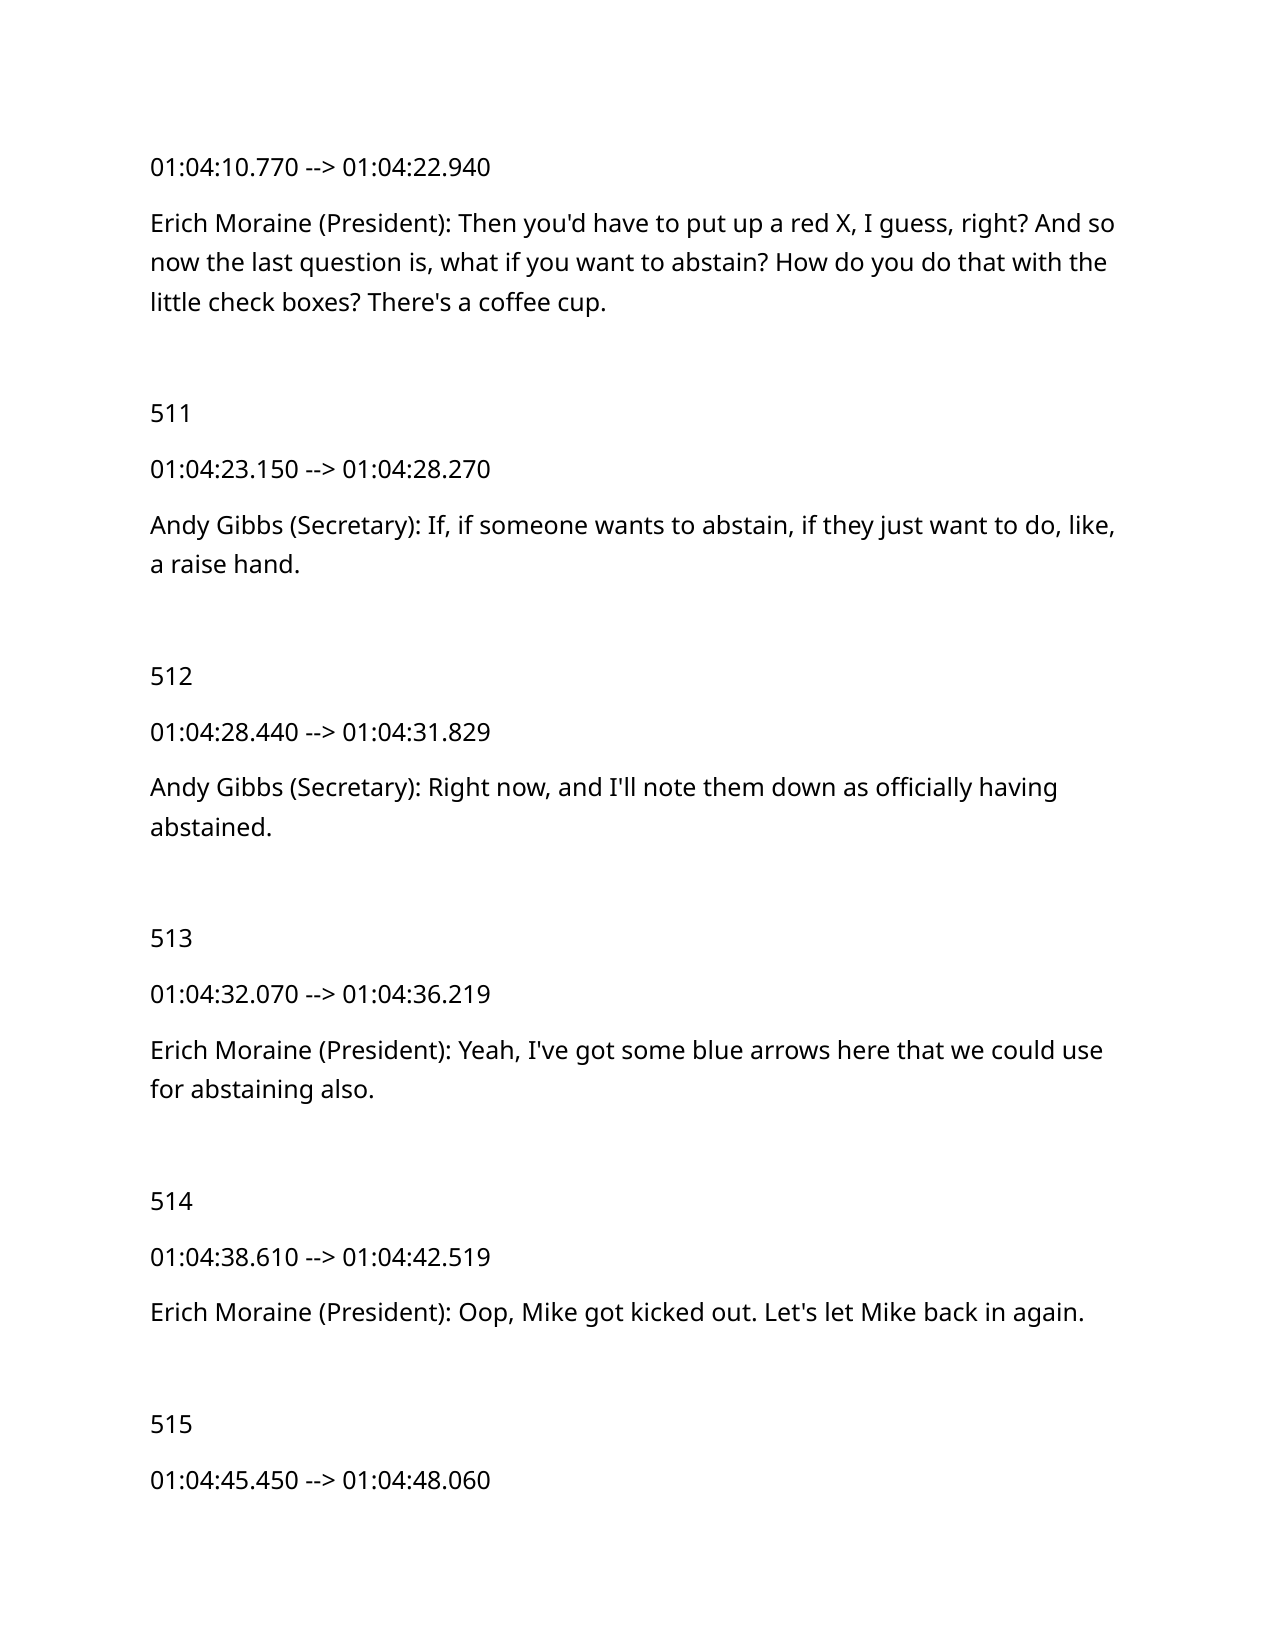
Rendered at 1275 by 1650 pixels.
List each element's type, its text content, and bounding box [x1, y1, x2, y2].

text Erich Moraine (President): Then you'd have to put up a red X, I guess, right? And so now the last question is, what if you want to abstain? How do you do that with the little check boxes? There's a coffee cup. [150, 206, 1125, 318]
text 01:04:32.070 --> 01:04:36.219 [150, 977, 1125, 1011]
text 512 [150, 658, 1125, 692]
text 01:04:23.150 --> 01:04:28.270 [150, 452, 1125, 486]
text 01:04:38.610 --> 01:04:42.519 [150, 1239, 1125, 1273]
text Erich Moraine (President): Yeah, I've got some blue arrows here that we could use for abstaining also. [150, 1032, 1125, 1106]
text 514 [150, 1183, 1125, 1217]
text 515 [150, 1407, 1125, 1441]
text 01:04:10.770 --> 01:04:22.940 [150, 150, 1125, 184]
text Andy Gibbs (Secretary): If, if someone wants to abstain, if they just want to do, like, a raise hand. [150, 507, 1125, 581]
text 01:04:45.450 --> 01:04:48.060 [150, 1462, 1125, 1497]
text 511 [150, 396, 1125, 430]
text 513 [150, 921, 1125, 955]
text Andy Gibbs (Secretary): Right now, and I'll note them down as officially having abstained. [150, 770, 1125, 843]
text Erich Moraine (President): Oop, Mike got kicked out. Let's let Mike back in again. [150, 1295, 1125, 1329]
text 01:04:28.440 --> 01:04:31.829 [150, 714, 1125, 748]
